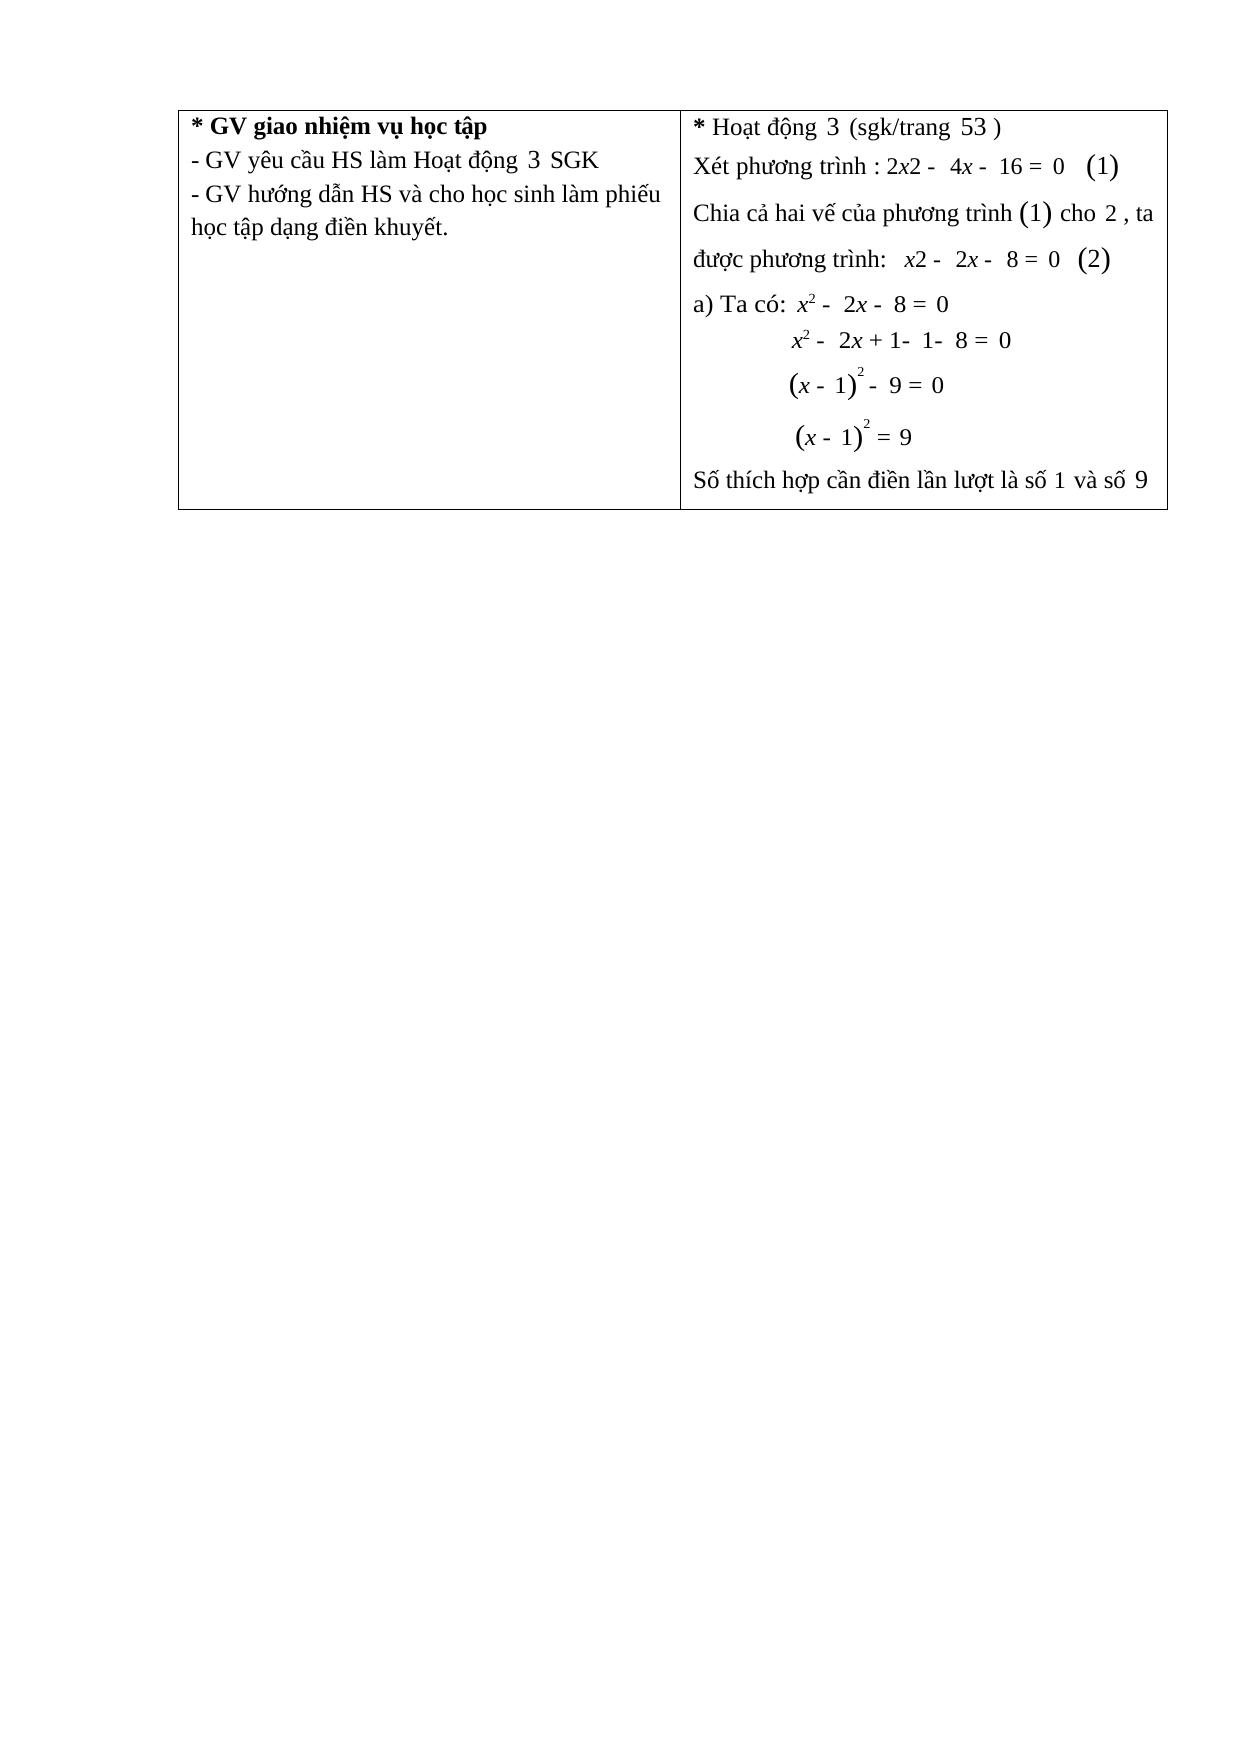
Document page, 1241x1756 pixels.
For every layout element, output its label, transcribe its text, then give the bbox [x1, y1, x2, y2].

table_cell * GV giao nhiệm vụ học tập GV yêu cầu HS làm Hoạt động 3 SGK GV hướng dẫn HS và cho học sinh làm phiếu học tập dạng điền khuyết. [179, 111, 680, 509]
table_cell * Hoạt động 3 (sgk/trang 53 ) Xét phương trình : 2x2 - 4x - 16 = 0 (1) Chia cả hai vế của phương trình (1) cho 2 , ta được phương trình: x2 - 2x - 8 = 0 (2) a) Ta có: x2 - 2x - 8 = 0 x2 - 2x + 1- 1- 8 = 0 (x - 1)2 - 9 = 0 (x - 1)2 = 9 Số thích hợp cần điền lần lượt là số 1 và số 9 [681, 111, 1167, 509]
